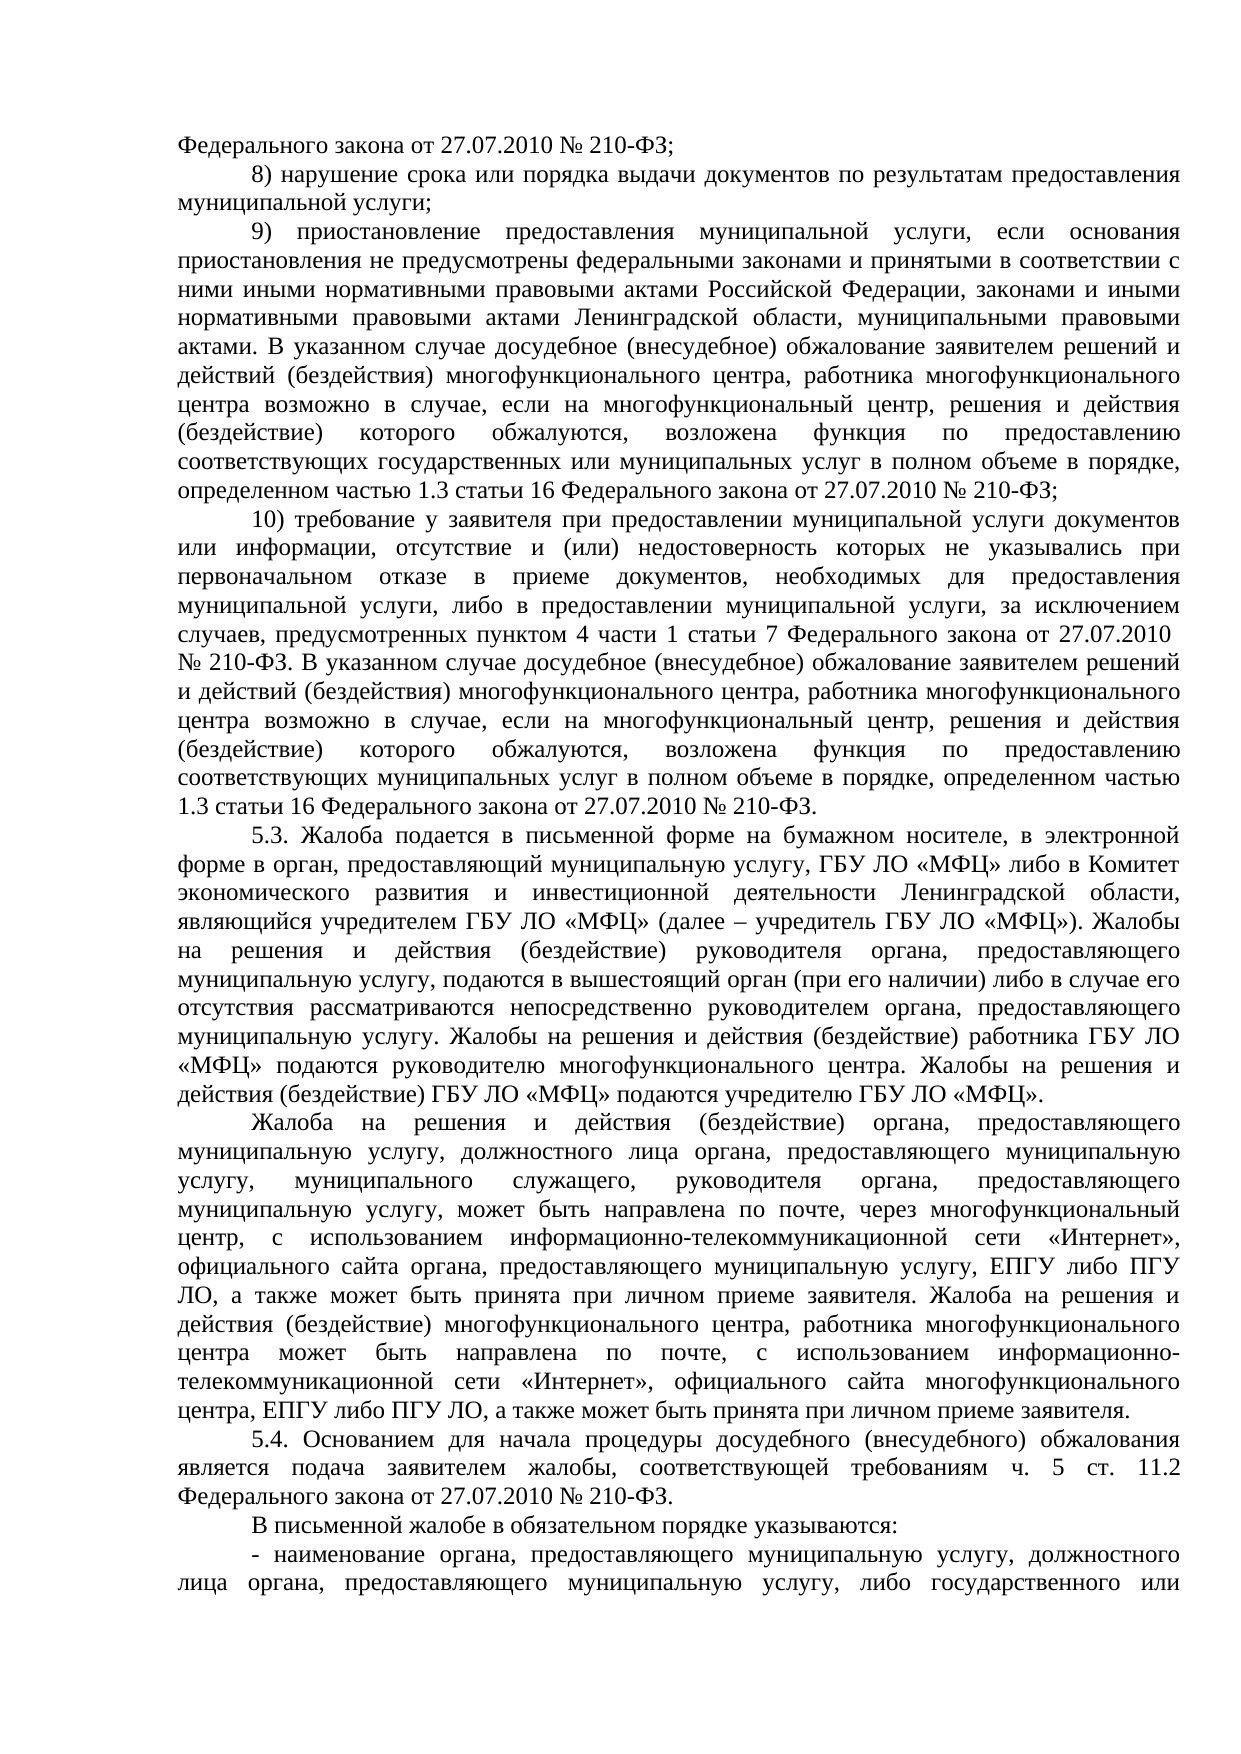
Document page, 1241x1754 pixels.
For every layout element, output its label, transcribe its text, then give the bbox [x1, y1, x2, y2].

text 9) приостановление предоставления муниципальной услуги, если основания приостановления не предусмотрены федеральными законами и принятыми в соответствии с ними иными нормативными правовыми актами Российской Федерации, законами и иными нормативными правовыми актами Ленинградской области, муниципальными правовыми актами. В указанном случае досудебное (внесудебное) обжалование заявителем решений и действий (бездействия) многофункционального центра, работника многофункционального центра возможно в случае, если на многофункциональный центр, решения и действия (бездействие) которого обжалуются, возложена функция по предоставлению соответствующих государственных или муниципальных услуг в полном объеме в порядке, определенном частью 1.3 статьи 16 Федерального закона от 27.07.2010 № 210-ФЗ; [177, 216, 1181, 504]
text В письменной жалобе в обязательном порядке указываются: [177, 1510, 1181, 1539]
text 10) требование у заявителя при предоставлении муниципальной услуги документов или информации, отсутствие и (или) недостоверность которых не указывались при первоначальном отказе в приеме документов, необходимых для предоставления муниципальной услуги, либо в предоставлении муниципальной услуги, за исключением случаев, предусмотренных пунктом 4 части 1 статьи 7 Федерального закона от 27.07.2010 № 210-ФЗ. В указанном случае досудебное (внесудебное) обжалование заявителем решений и действий (бездействия) многофункционального центра, работника многофункционального центра возможно в случае, если на многофункциональный центр, решения и действия (бездействие) которого обжалуются, возложена функция по предоставлению соответствующих муниципальных услуг в полном объеме в порядке, определенном частью 1.3 статьи 16 Федерального закона от 27.07.2010 № 210-ФЗ. [177, 504, 1181, 820]
text 5.3. Жалоба подается в письменной форме на бумажном носителе, в электронной форме в орган, предоставляющий муниципальную услугу, ГБУ ЛО «МФЦ» либо в Комитет экономического развития и инвестиционной деятельности Ленинградской области, являющийся учредителем ГБУ ЛО «МФЦ» (далее – учредитель ГБУ ЛО «МФЦ»). Жалобы на решения и действия (бездействие) руководителя органа, предоставляющего муниципальную услугу, подаются в вышестоящий орган (при его наличии) либо в случае его отсутствия рассматриваются непосредственно руководителем органа, предоставляющего муниципальную услугу. Жалобы на решения и действия (бездействие) работника ГБУ ЛО «МФЦ» подаются руководителю многофункционального центра. Жалобы на решения и действия (бездействие) ГБУ ЛО «МФЦ» подаются учредителю ГБУ ЛО «МФЦ». [177, 820, 1181, 1107]
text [177, 130, 1181, 159]
text 5.4. Основанием для начала процедуры досудебного (внесудебного) обжалования является подача заявителем жалобы, соответствующей требованиям ч. 5 ст. 11.2 Федерального закона от 27.07.2010 № 210-ФЗ. [177, 1424, 1181, 1510]
text Жалоба на решения и действия (бездействие) органа, предоставляющего муниципальную услугу, должностного лица органа, предоставляющего муниципальную услугу, муниципального служащего, руководителя органа, предоставляющего муниципальную услугу, может быть направлена по почте, через многофункциональный центр, с использованием информационно-телекоммуникационной сети «Интернет», официального сайта органа, предоставляющего муниципальную услугу, ЕПГУ либо ПГУ ЛО, а также может быть принята при личном приеме заявителя. Жалоба на решения и действия (бездействие) многофункционального центра, работника многофункционального центра может быть направлена по почте, с использованием информационно-телекоммуникационной сети «Интернет», официального сайта многофункционального центра, ЕПГУ либо ПГУ ЛО, а также может быть принята при личном приеме заявителя. [177, 1107, 1181, 1424]
text 8) нарушение срока или порядка выдачи документов по результатам предоставления муниципальной услуги; [177, 159, 1181, 216]
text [177, 1539, 1181, 1596]
